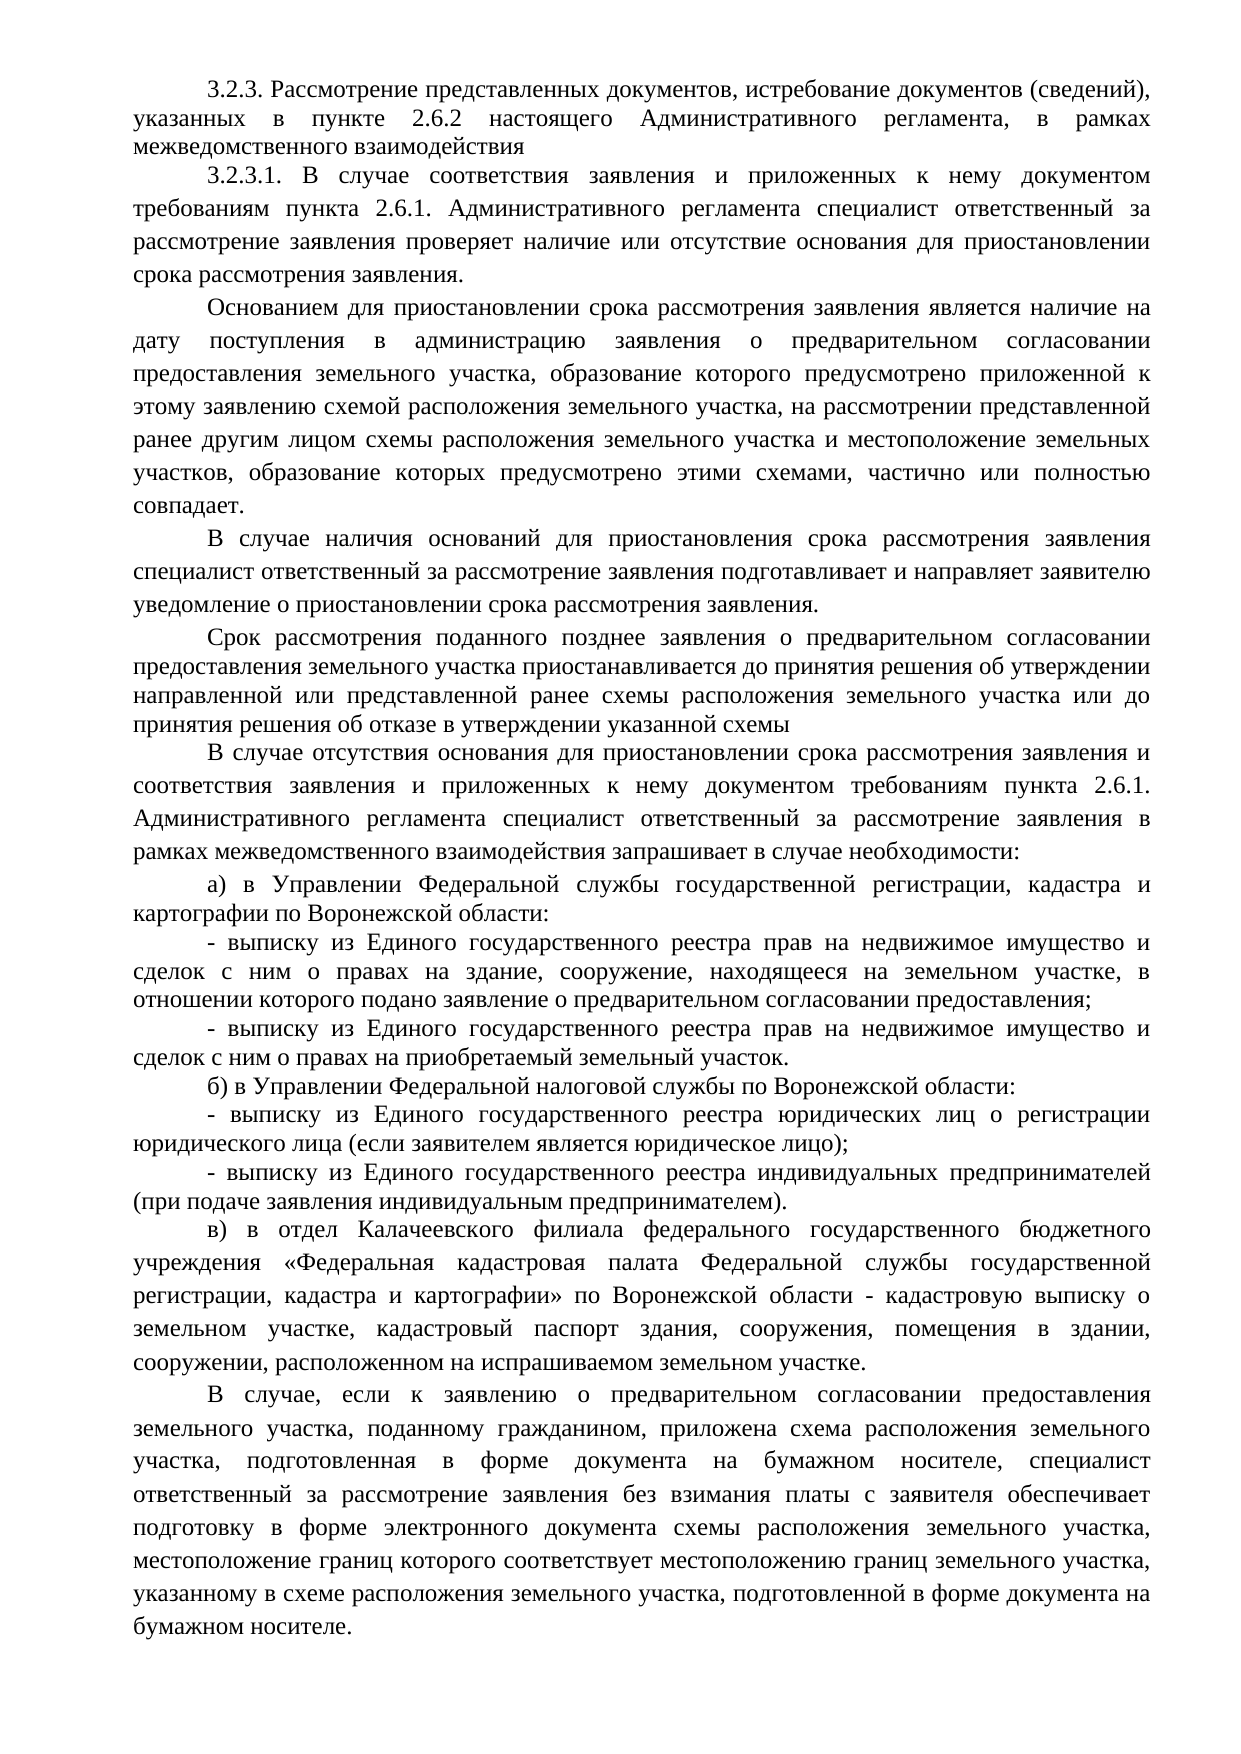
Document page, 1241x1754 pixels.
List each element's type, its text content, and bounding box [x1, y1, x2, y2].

text В случае отсутствия основания для приостановлении срока рассмотрения заявления и соответствия заявления и приложенных к нему документом требованиям пункта 2.6.1. Административного регламента специалист ответственный за рассмотрение заявления в рамках межведомственного взаимодействия запрашивает в случае необходимости: [133, 737, 1152, 865]
text 3.2.3.1. В случае соответствия заявления и приложенных к нему документом требованиям пункта 2.6.1. Административного регламента специалист ответственный за рассмотрение заявления проверяет наличие или отсутствие основания для приостановлении срока рассмотрения заявления. [133, 160, 1152, 288]
text б) в Управлении Федеральной налоговой службы по Воронежской области: [133, 1071, 1152, 1099]
text в) в отдел Калачеевского филиала федерального государственного бюджетного учреждения «Федеральная кадастровая палата Федеральной службы государственной регистрации, кадастра и картографии» по Воронежской области - кадастровую выписку о земельном участке, кадастровый паспорт здания, сооружения, помещения в здании, сооружении, расположенном на испрашиваемом земельном участке. [133, 1214, 1152, 1375]
text Срок рассмотрения поданного позднее заявления о предварительном согласовании предоставления земельного участка приостанавливается до принятия решения об утверждении направленной или представленной ранее схемы расположения земельного участка или до принятия решения об отказе в утверждении указанной схемы [133, 622, 1152, 737]
text - выписку из Единого государственного реестра прав на недвижимое имущество и сделок с ним о правах на приобретаемый земельный участок. [133, 1013, 1152, 1071]
text 3.2.3. Рассмотрение представленных документов, истребование документов (сведений), указанных в пункте 2.6.2 настоящего Административного регламента, в рамках межведомственного взаимодействия [133, 74, 1152, 160]
text - выписку из Единого государственного реестра индивидуальных предпринимателей (при подаче заявления индивидуальным предпринимателем). [133, 1157, 1152, 1214]
text - выписку из Единого государственного реестра прав на недвижимое имущество и сделок с ним о правах на здание, сооружение, находящееся на земельном участке, в отношении которого подано заявление о предварительном согласовании предоставления; [133, 927, 1152, 1013]
text В случае наличия оснований для приостановления срока рассмотрения заявления специалист ответственный за рассмотрение заявления подготавливает и направляет заявителю уведомление о приостановлении срока рассмотрения заявления. [133, 523, 1152, 618]
text а) в Управлении Федеральной службы государственной регистрации, кадастра и картографии по Воронежской области: [133, 869, 1152, 927]
text В случае, если к заявлению о предварительном согласовании предоставления земельного участка, поданному гражданином, приложена схема расположения земельного участка, подготовленная в форме документа на бумажном носителе, специалист ответственный за рассмотрение заявления без взимания платы с заявителя обеспечивает подготовку в форме электронного документа схемы расположения земельного участка, местоположение границ которого соответствует местоположению границ земельного участка, указанному в схеме расположения земельного участка, подготовленной в форме документа на бумажном носителе. [133, 1379, 1152, 1639]
text - выписку из Единого государственного реестра юридических лиц о регистрации юридического лица (если заявителем является юридическое лицо); [133, 1099, 1152, 1157]
text Основанием для приостановлении срока рассмотрения заявления является наличие на дату поступления в администрацию заявления о предварительном согласовании предоставления земельного участка, образование которого предусмотрено приложенной к этому заявлению схемой расположения земельного участка, на рассмотрении представленной ранее другим лицом схемы расположения земельного участка и местоположение земельных участков, образование которых предусмотрено этими схемами, частично или полностью совпадает. [133, 292, 1152, 519]
